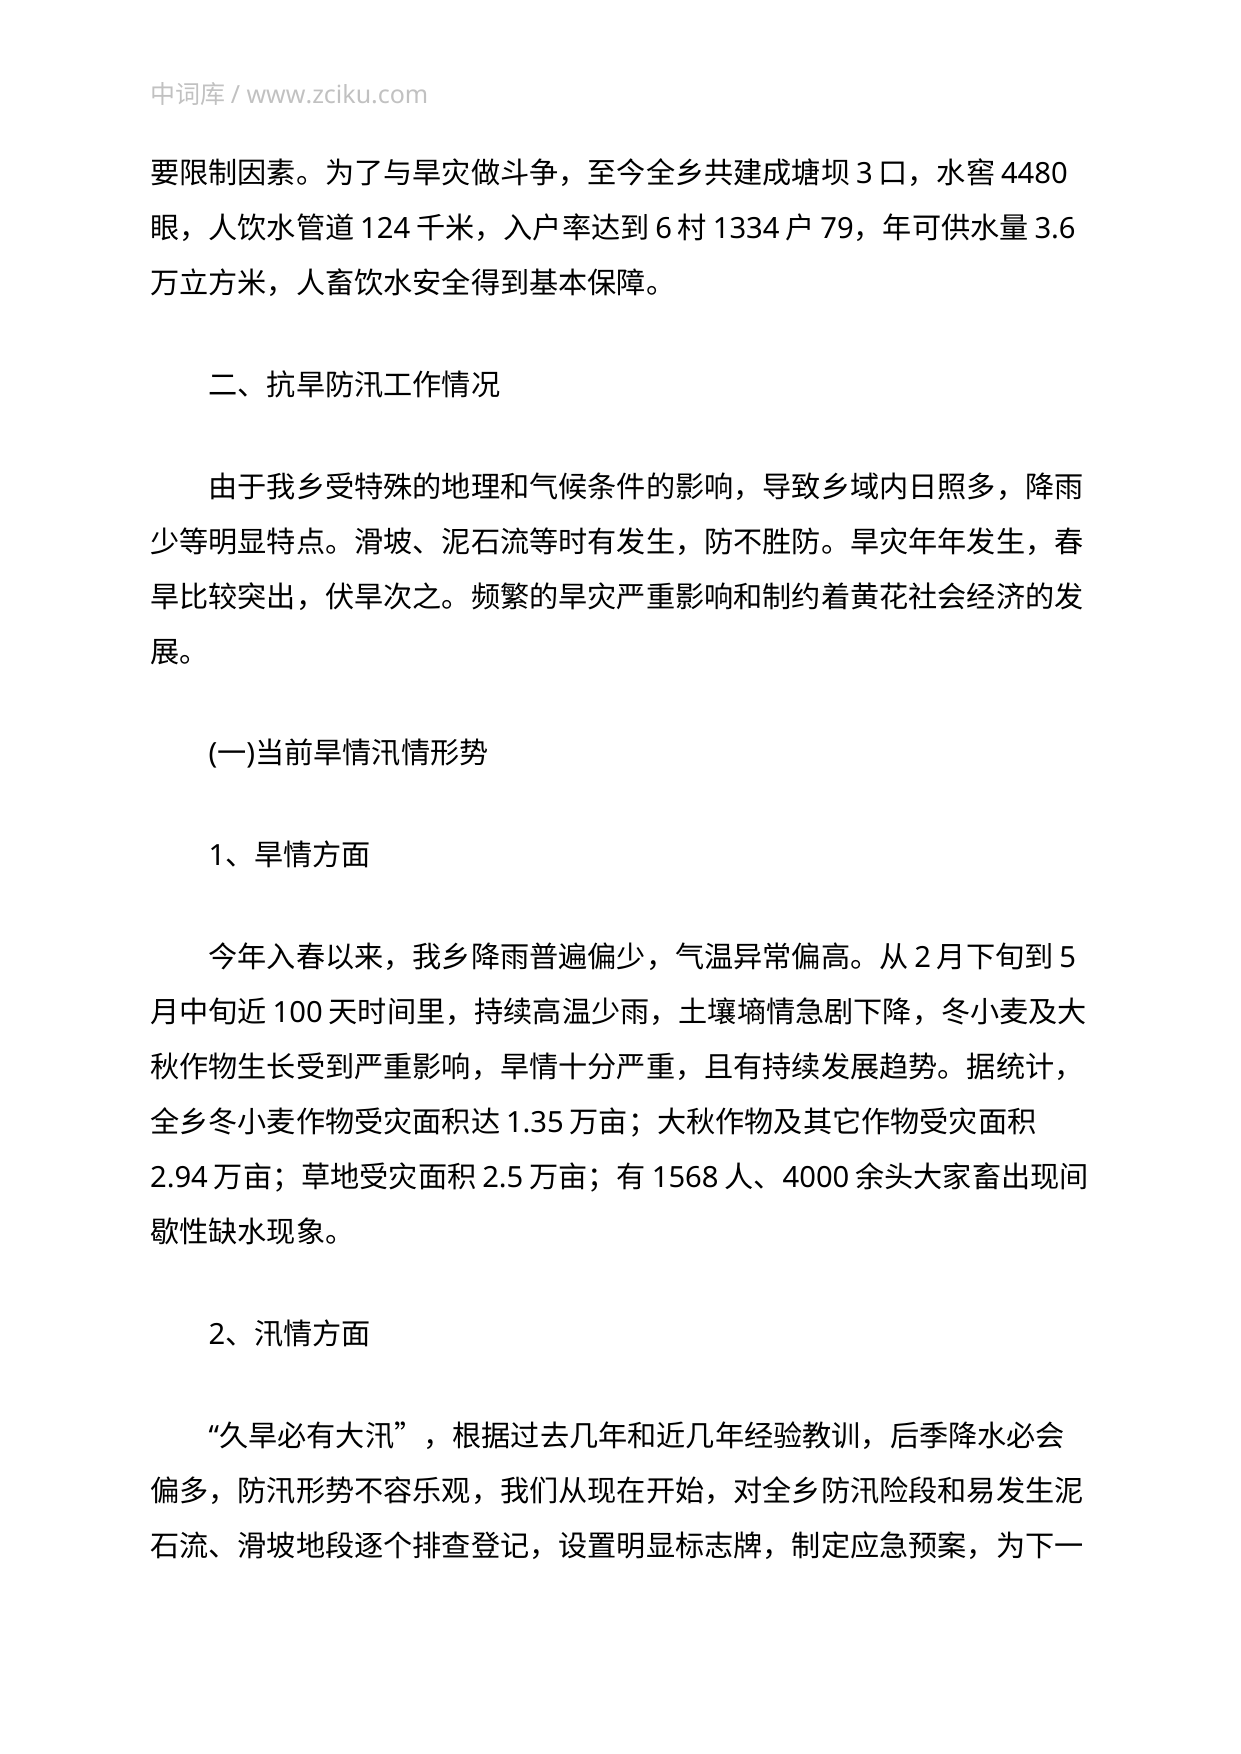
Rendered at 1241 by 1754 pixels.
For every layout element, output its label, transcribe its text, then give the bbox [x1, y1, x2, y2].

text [150, 150, 1090, 302]
text 2、汛情方面 [150, 1311, 1090, 1353]
text 由于我乡受特殊的地理和气候条件的影响，导致乡域内日照多，降雨少等明显特点。滑坡、泥石流等时有发生，防不胜防。旱灾年年发生，春旱比较突出，伏旱次之。频繁的旱灾严重影响和制约着黄花社会经济的发展。 [150, 463, 1090, 671]
text 今年入春以来，我乡降雨普遍偏少，气温异常偏高。从2月下旬到5月中旬近100天时间里，持续高温少雨，土壤墒情急剧下降，冬小麦及大秋作物生长受到严重影响，旱情十分严重，且有持续发展趋势。据统计，全乡冬小麦作物受灾面积达1.35万亩；大秋作物及其它作物受灾面积2.94万亩；草地受灾面积2.5万亩；有1568人、4000余头大家畜出现间歇性缺水现象。 [150, 934, 1090, 1251]
text 二、抗旱防汛工作情况 [150, 362, 1090, 404]
text 1、旱情方面 [150, 832, 1090, 874]
text (一)当前旱情汛情形势 [150, 730, 1090, 772]
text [150, 1413, 1090, 1565]
